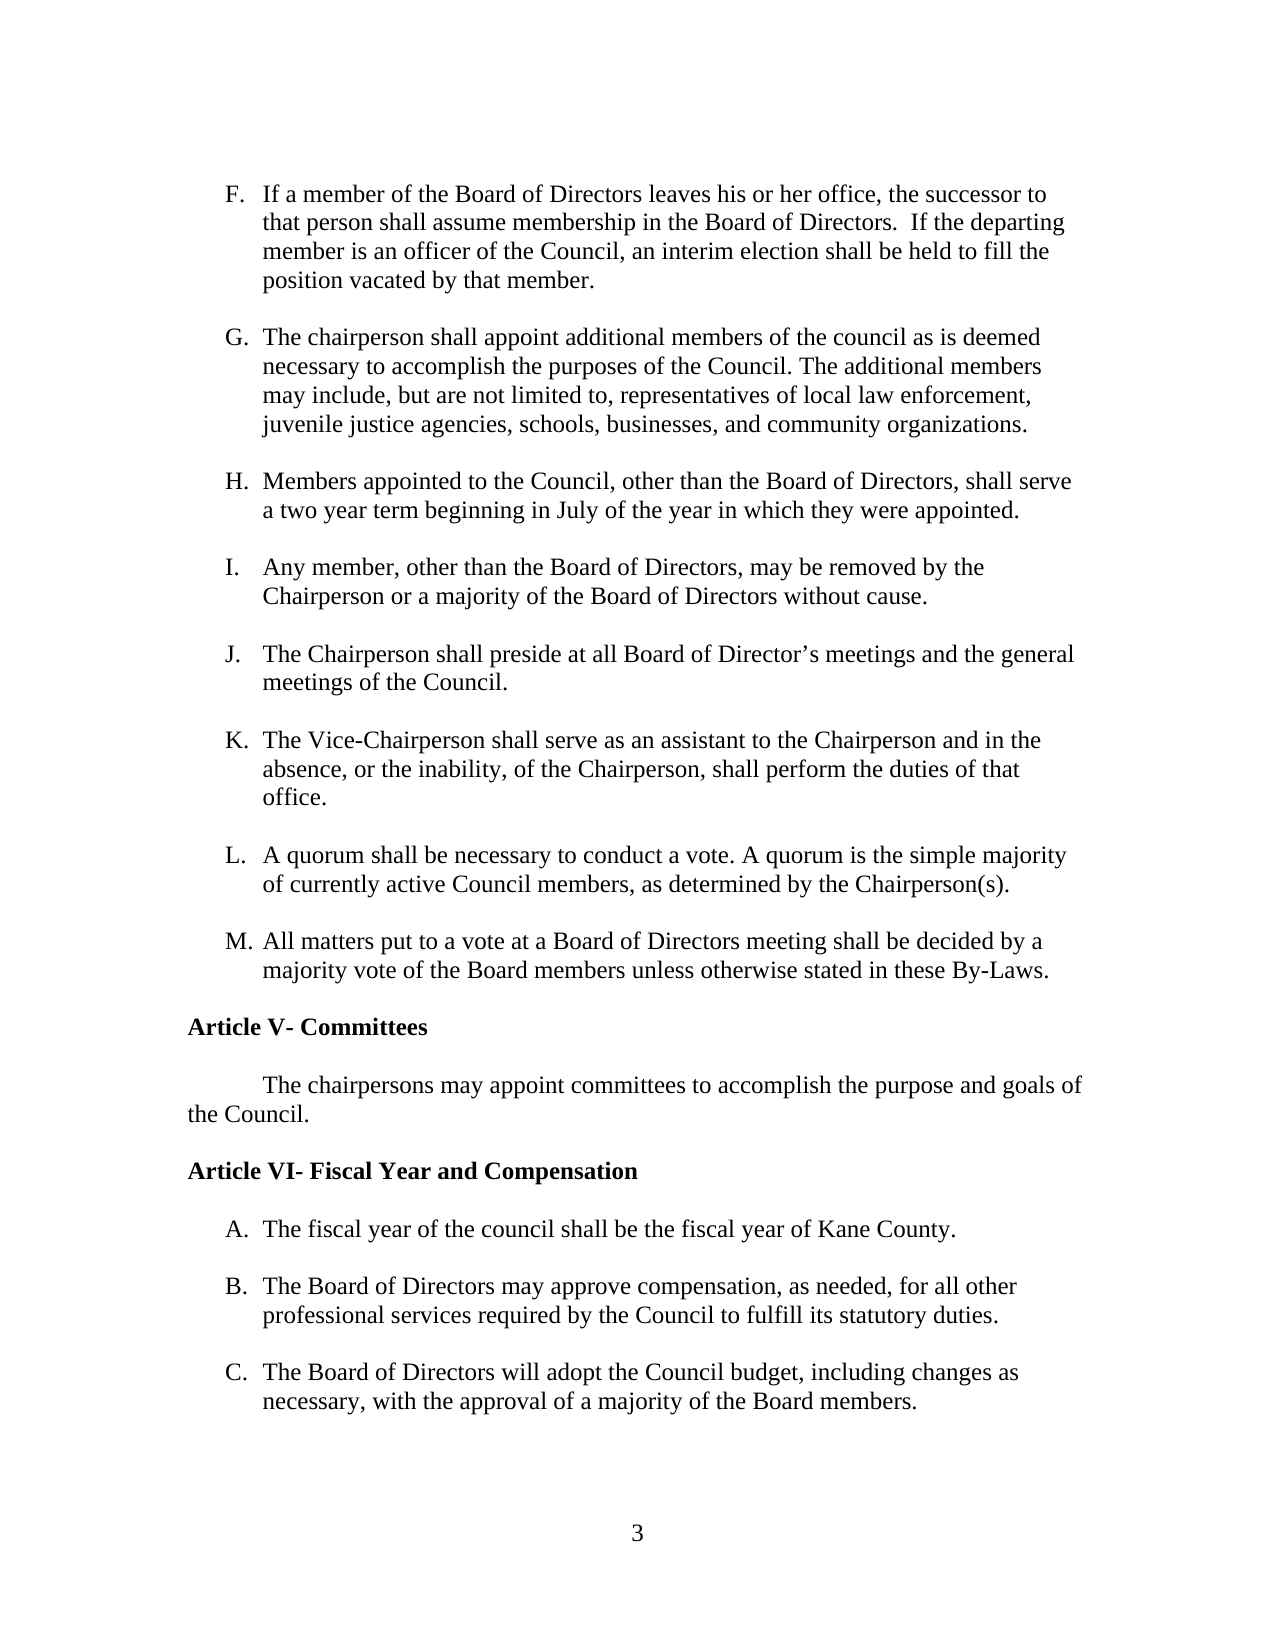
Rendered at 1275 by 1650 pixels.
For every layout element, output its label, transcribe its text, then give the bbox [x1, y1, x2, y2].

list The Board of Directors will adopt the Council budget, including changes as necessary, with the approval of a majority of the Board members. [225, 1357, 1087, 1415]
list The fiscal year of the council shall be the fiscal year of Kane County. [225, 1214, 1087, 1242]
list Any member, other than the Board of Directors, may be removed by the Chairperson or a majority of the Board of Directors without cause. [225, 552, 1087, 610]
text The chairpersons may appoint committees to accomplish the purpose and goals of the Council. [187, 1070, 1087, 1127]
list All matters put to a vote at a Board of Directors meeting shall be decided by a majority vote of the Board members unless otherwise stated in these By-Laws. [225, 926, 1087, 984]
list If a member of the Board of Directors leaves his or her office, the successor to that person shall assume membership in the Board of Directors. If the departing member is an officer of the Council, an interim election shall be held to fill the position vacated by that member. [225, 179, 1087, 294]
list A quorum shall be necessary to conduct a vote. A quorum is the simple majority of currently active Council members, as determined by the Chairperson(s). [225, 840, 1087, 897]
list The chairperson shall appoint additional members of the council as is deemed necessary to accomplish the purposes of the Council. The additional members may include, but are not limited to, representatives of local law enforcement, juvenile justice agencies, schools, businesses, and community organizations. [225, 322, 1087, 437]
list The Chairperson shall preside at all Board of Director’s meetings and the general meetings of the Council. [225, 639, 1087, 696]
list Members appointed to the Council, other than the Board of Directors, shall serve a two year term beginning in July of the year in which they were appointed. [225, 466, 1087, 524]
list The Board of Directors may approve compensation, as needed, for all other professional services required by the Council to fulfill its statutory duties. [225, 1271, 1087, 1329]
text Article V- Committees [187, 1012, 1087, 1041]
text Article VI- Fiscal Year and Compensation [187, 1156, 1087, 1185]
list The Vice-Chairperson shall serve as an assistant to the Chairperson and in the absence, or the inability, of the Chairperson, shall perform the duties of that office. [225, 725, 1087, 811]
